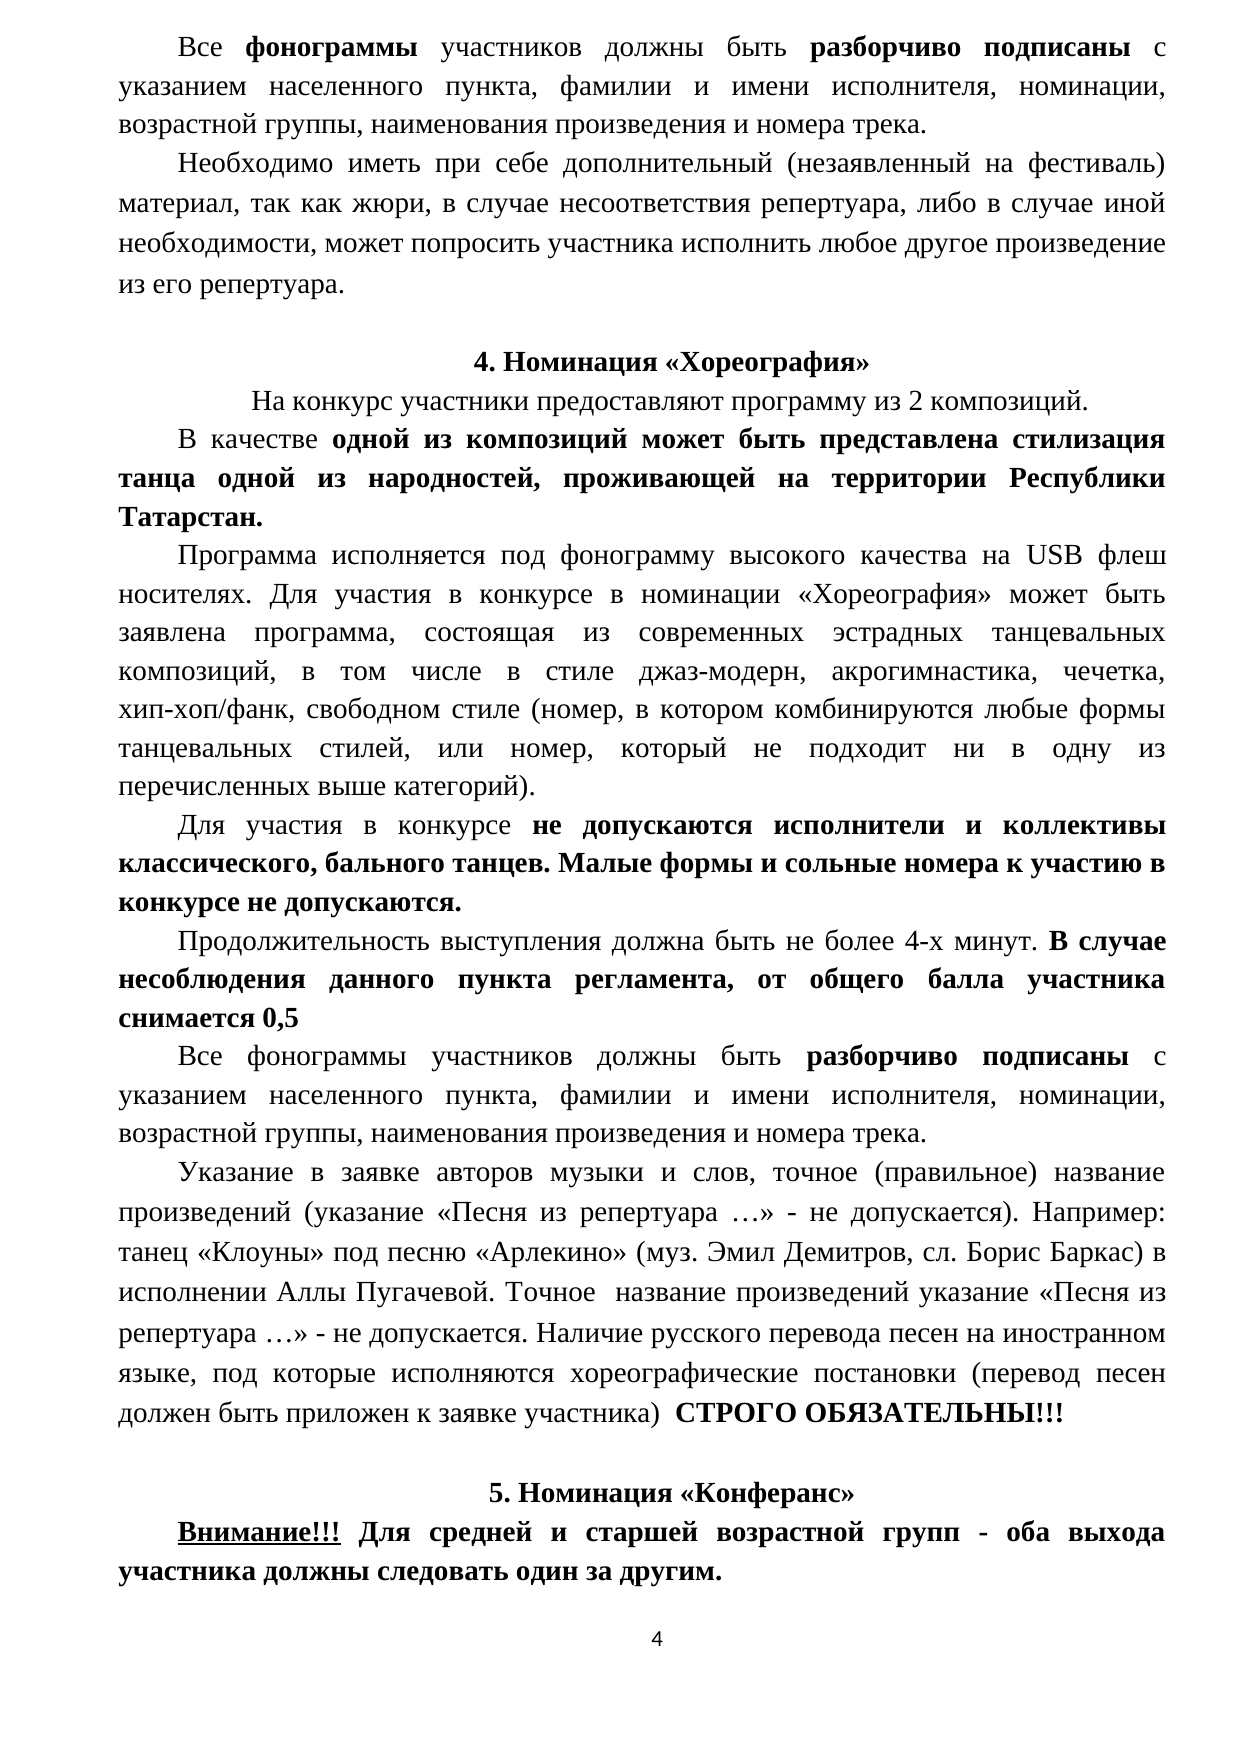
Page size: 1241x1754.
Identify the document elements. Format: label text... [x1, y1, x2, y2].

text Указание в заявке авторов музыки и слов, точное (правильное) название произведений (указание «Песня из репертуара …» - не допускается). Например: танец «Клоуны» под песню «Арлекино» (муз. Эмил Демитров, сл. Борис Баркас) в исполнении Аллы Пугачевой. Точное название произведений указание «Песня из репертуара …» - не допускается. Наличие русского перевода песен на иностранном языке, под которые исполняются хореографические постановки (перевод песен должен быть приложен к заявке участника) СТРОГО ОБЯЗАТЕЛЬНЫ!!! [118, 1154, 1167, 1429]
text Продолжительность выступления должна быть не более 4-х минут. В случае несоблюдения данного пункта регламента, от общего балла участника снимается 0,5 [118, 923, 1167, 1033]
text В качестве одной из композиций может быть представлена стилизация танца одной из народностей, проживающей на территории Республики Татарстан. [118, 422, 1167, 532]
text Все фонограммы участников должны быть разборчиво подписаны с указанием населенного пункта, фамилии и имени исполнителя, номинации, возрастной группы, наименования произведения и номера трека. [118, 1038, 1167, 1149]
text 5. Номинация «Конферанс» [118, 1476, 1167, 1509]
text Внимание!!! Для средней и старшей возрастной групп - оба выхода участника должны следовать один за другим. [118, 1514, 1167, 1586]
text Необходимо иметь при себе дополнительный (незаявленный на фестиваль) материал, так как жюри, в случае несоответствия репертуара, либо в случае иной необходимости, может попросить участника исполнить любое другое произведение из его репертуара. [118, 145, 1167, 299]
text 4. Номинация «Хореография» [118, 344, 1167, 378]
text Для участия в конкурсе не допускаются исполнители и коллективы классического, бального танцев. Малые формы и сольные номера к участию в конкурсе не допускаются. [118, 807, 1167, 918]
text Программа исполняется под фонограмму высокого качества на USB флеш носителях. Для участия в конкурсе в номинации «Хореография» может быть заявлена программа, состоящая из современных эстрадных танцевальных композиций, в том числе в стиле джаз-модерн, акрогимнастика, чечетка, хип-хоп/фанк, свободном стиле (номер, в котором комбинируются любые формы танцевальных стилей, или номер, который не подходит ни в одну из перечисленных выше категорий). [118, 537, 1167, 802]
text Все фонограммы участников должны быть разборчиво подписаны с указанием населенного пункта, фамилии и имени исполнителя, номинации, возрастной группы, наименования произведения и номера трека. [118, 29, 1167, 140]
text На конкурс участники предоставляют программу из 2 композиций. [118, 383, 1167, 417]
